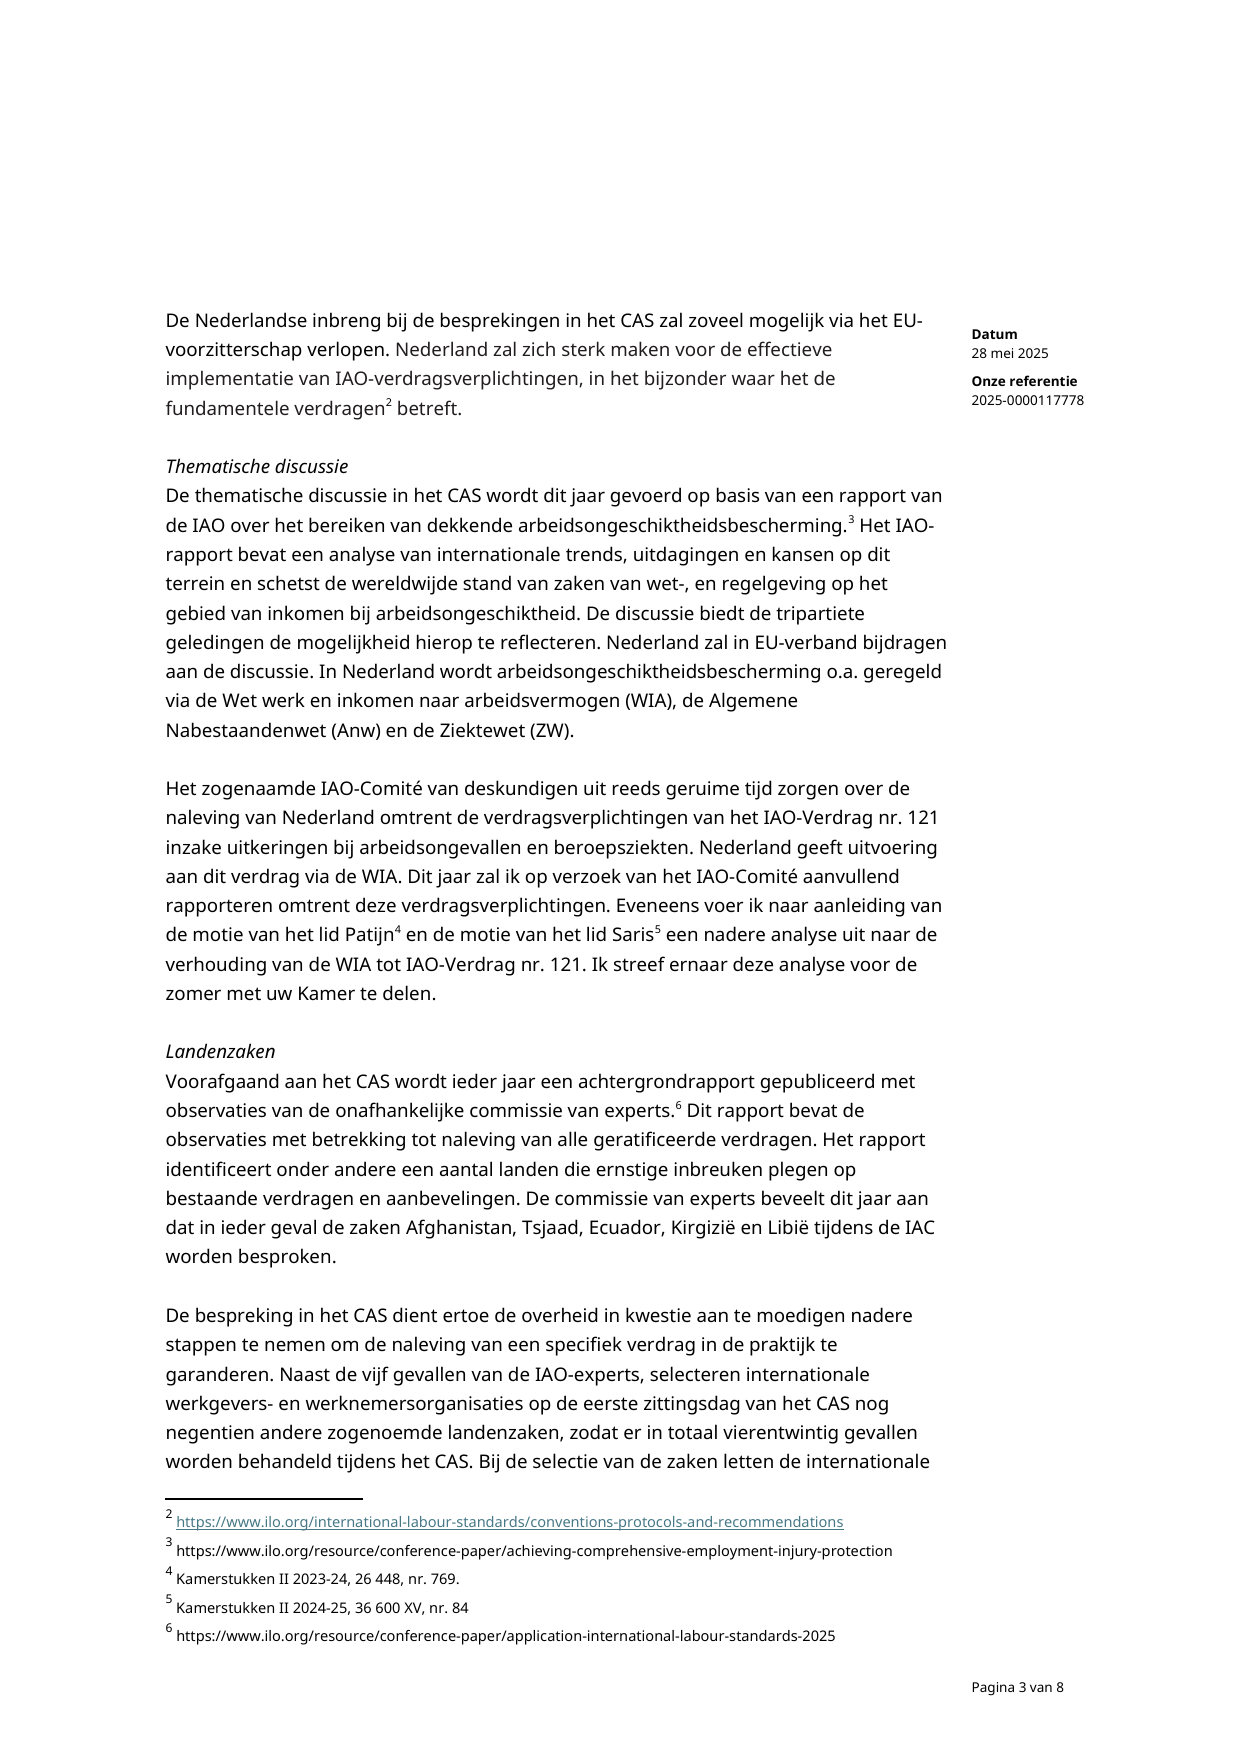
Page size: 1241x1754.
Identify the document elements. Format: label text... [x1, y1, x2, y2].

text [165, 1302, 951, 1474]
text De Nederlandse inbreng bij de besprekingen in het CAS zal zoveel mogelijk via het EU-voorzitterschap verlopen. Nederland zal zich sterk maken voor de effectieve implementatie van IAO-verdragsverplichtingen, in het bijzonder waar het de fundamentele verdragen betreft. [165, 307, 951, 420]
text Het zogenaamde IAO-Comité van deskundigen uit reeds geruime tijd zorgen over de naleving van Nederland omtrent de verdragsverplichtingen van het IAO-Verdrag nr. 121 inzake uitkeringen bij arbeidsongevallen en beroepsziekten. Nederland geeft uitvoering aan dit verdrag via de WIA. Dit jaar zal ik op verzoek van het IAO-Comité aanvullend rapporteren omtrent deze verdragsverplichtingen. Eveneens voer ik naar aanleiding van de motie van het lid Patijn en de motie van het lid Saris een nadere analyse uit naar de verhouding van de WIA tot IAO-Verdrag nr. 121. Ik streef ernaar deze analyse voor de zomer met uw Kamer te delen. [165, 775, 951, 1006]
text De thematische discussie in het CAS wordt dit jaar gevoerd op basis van een rapport van de IAO over het bereiken van dekkende arbeidsongeschiktheidsbescherming. Het IAO-rapport bevat een analyse van internationale trends, uitdagingen en kansen op dit terrein en schetst de wereldwijde stand van zaken van wet-, en regelgeving op het gebied van inkomen bij arbeidsongeschiktheid. De discussie biedt de tripartiete geledingen de mogelijkheid hierop te reflecteren. Nederland zal in EU-verband bijdragen aan de discussie. In Nederland wordt arbeidsongeschiktheidsbescherming o.a. geregeld via de Wet werk en inkomen naar arbeidsvermogen (WIA), de Algemene Nabestaandenwet (Anw) en de Ziektewet (ZW). [165, 483, 951, 742]
text Landenzaken [165, 1039, 951, 1064]
text Thematische discussie [165, 453, 951, 479]
text Voorafgaand aan het CAS wordt ieder jaar een achtergrondrapport gepubliceerd met observaties van de onafhankelijke commissie van experts. Dit rapport bevat de observaties met betrekking tot naleving van alle geratificeerde verdragen. Het rapport identificeert onder andere een aantal landen die ernstige inbreuken plegen op bestaande verdragen en aanbevelingen. De commissie van experts beveelt dit jaar aan dat in ieder geval de zaken Afghanistan, Tsjaad, Ecuador, Kirgizië en Libië tijdens de IAC worden besproken. [165, 1068, 951, 1269]
